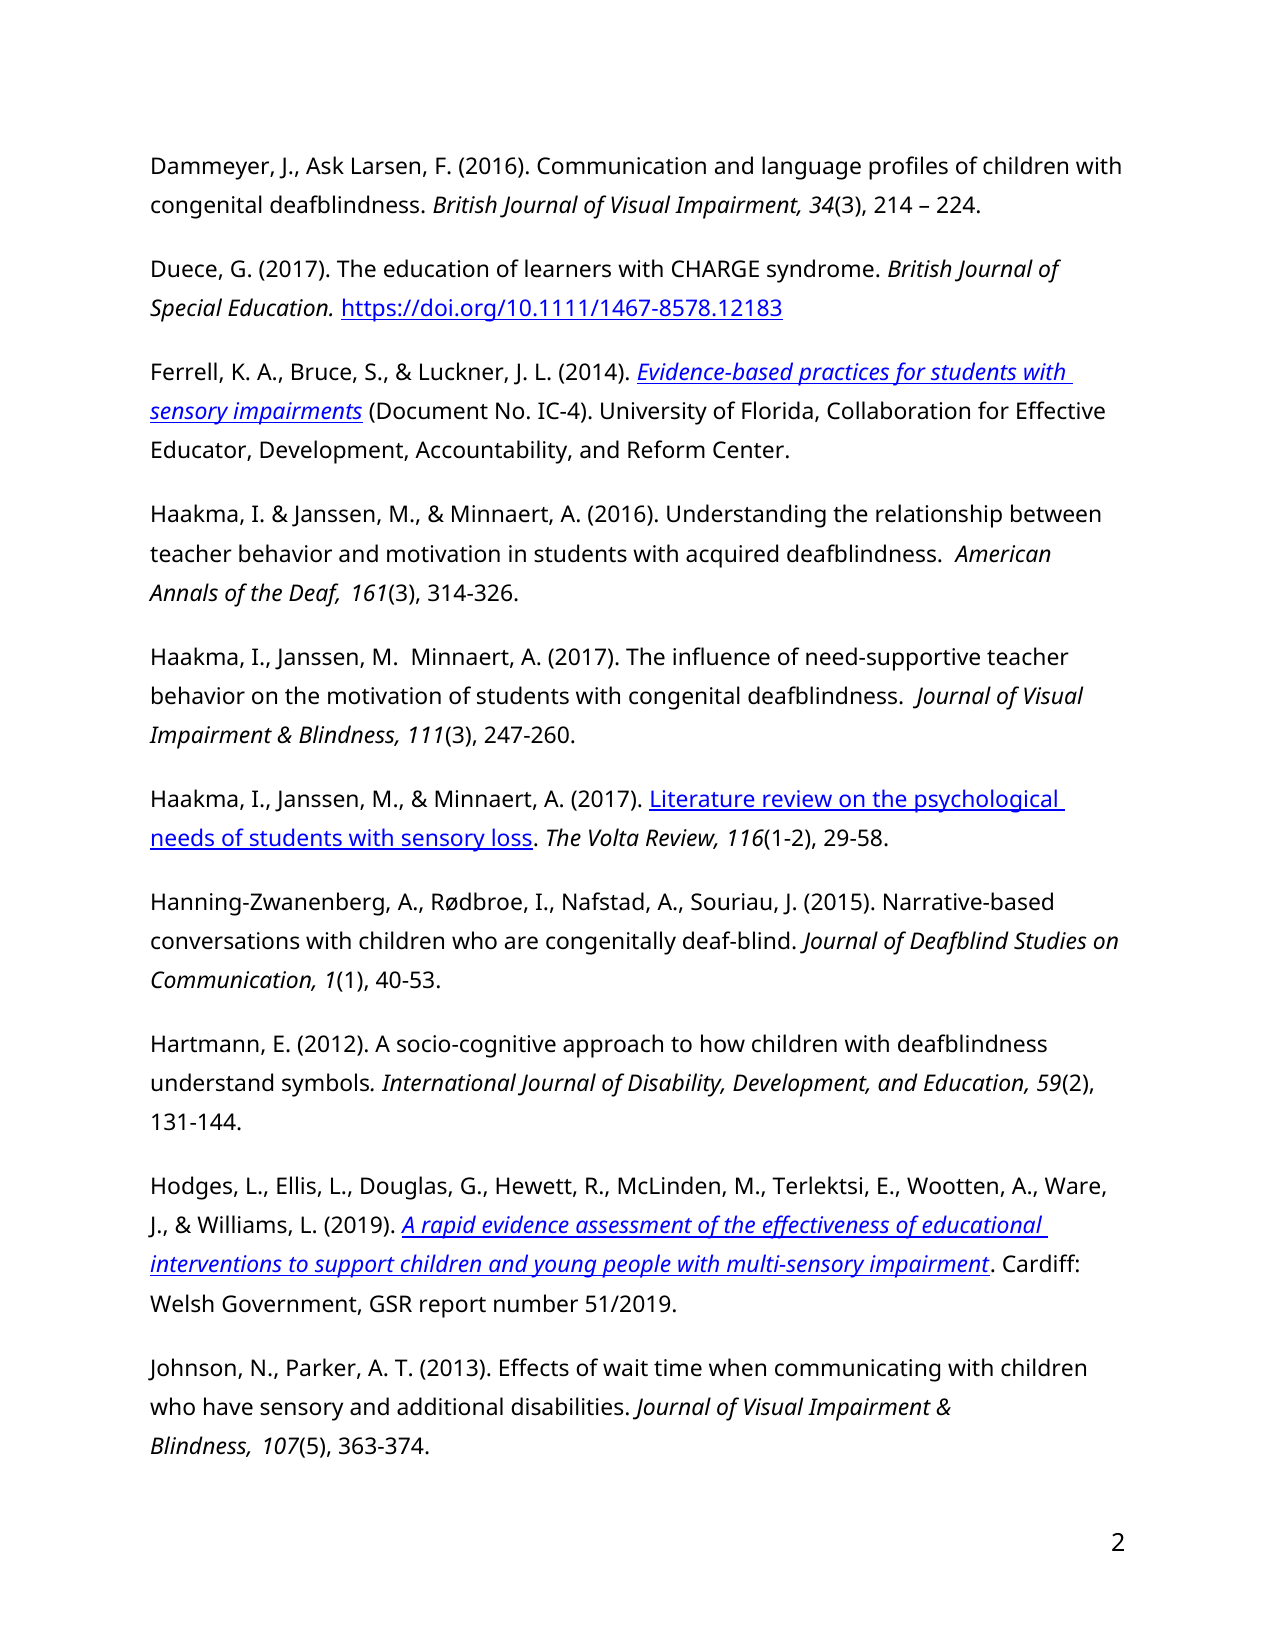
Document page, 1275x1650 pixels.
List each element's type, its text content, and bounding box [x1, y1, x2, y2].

text Hanning-Zwanenberg, A., Rødbroe, I., Nafstad, A., Souriau, J. (2015). Narrative-based conversations with children who are congenitally deaf-blind. Journal of Deafblind Studies on Communication, 1(1), 40-53. [150, 886, 1125, 995]
text Haakma, I. & Janssen, M., & Minnaert, A. (2016). Understanding the relationship between teacher behavior and motivation in students with acquired deafblindness. American Annals of the Deaf, 161(3), 314-326. [150, 498, 1125, 608]
text Ferrell, K. A., Bruce, S., & Luckner, J. L. (2014). Evidence-based practices for students with sensory impairments (Document No. IC-4). University of Florida, Collaboration for Effective Educator, Development, Accountability, and Reform Center. [150, 356, 1125, 466]
text Johnson, N., Parker, A. T. (2013). Effects of wait time when communicating with children who have sensory and additional disabilities. Journal of Visual Impairment & Blindness, 107(5), 363-374. [150, 1352, 1125, 1461]
text Haakma, I., Janssen, M. Minnaert, A. (2017). The influence of need-supportive teacher behavior on the motivation of students with congenital deafblindness. Journal of Visual Impairment & Blindness, 111(3), 247-260. [150, 641, 1125, 750]
text Hodges, L., Ellis, L., Douglas, G., Hewett, R., McLinden, M., Terlektsi, E., Wootten, A., Ware, J., & Williams, L. (2019). t. Cardiff: Welsh Government, GSR report number 51/2019. [150, 1170, 1125, 1319]
text Hartmann, E. (2012). A socio-cognitive approach to how children with deafblindness understand symbols. International Journal of Disability, Development, and Education, 59(2), 131-144. [150, 1028, 1125, 1137]
text Haakma, I., Janssen, M., & Minnaert, A. (2017). Literature review on the psychological needs of students with sensory loss. The Volta Review, 116(1-2), 29-58. [150, 783, 1125, 853]
text Dammeyer, J., Ask Larsen, F. (2016). Communication and language profiles of children with congenital deafblindness. British Journal of Visual Impairment, 34(3), 214 – 224. [150, 150, 1125, 220]
text Duece, G. (2017). The education of learners with CHARGE syndrome. British Journal of Special Education. https://doi.org/10.1111/1467-8578.12183 [150, 253, 1125, 323]
